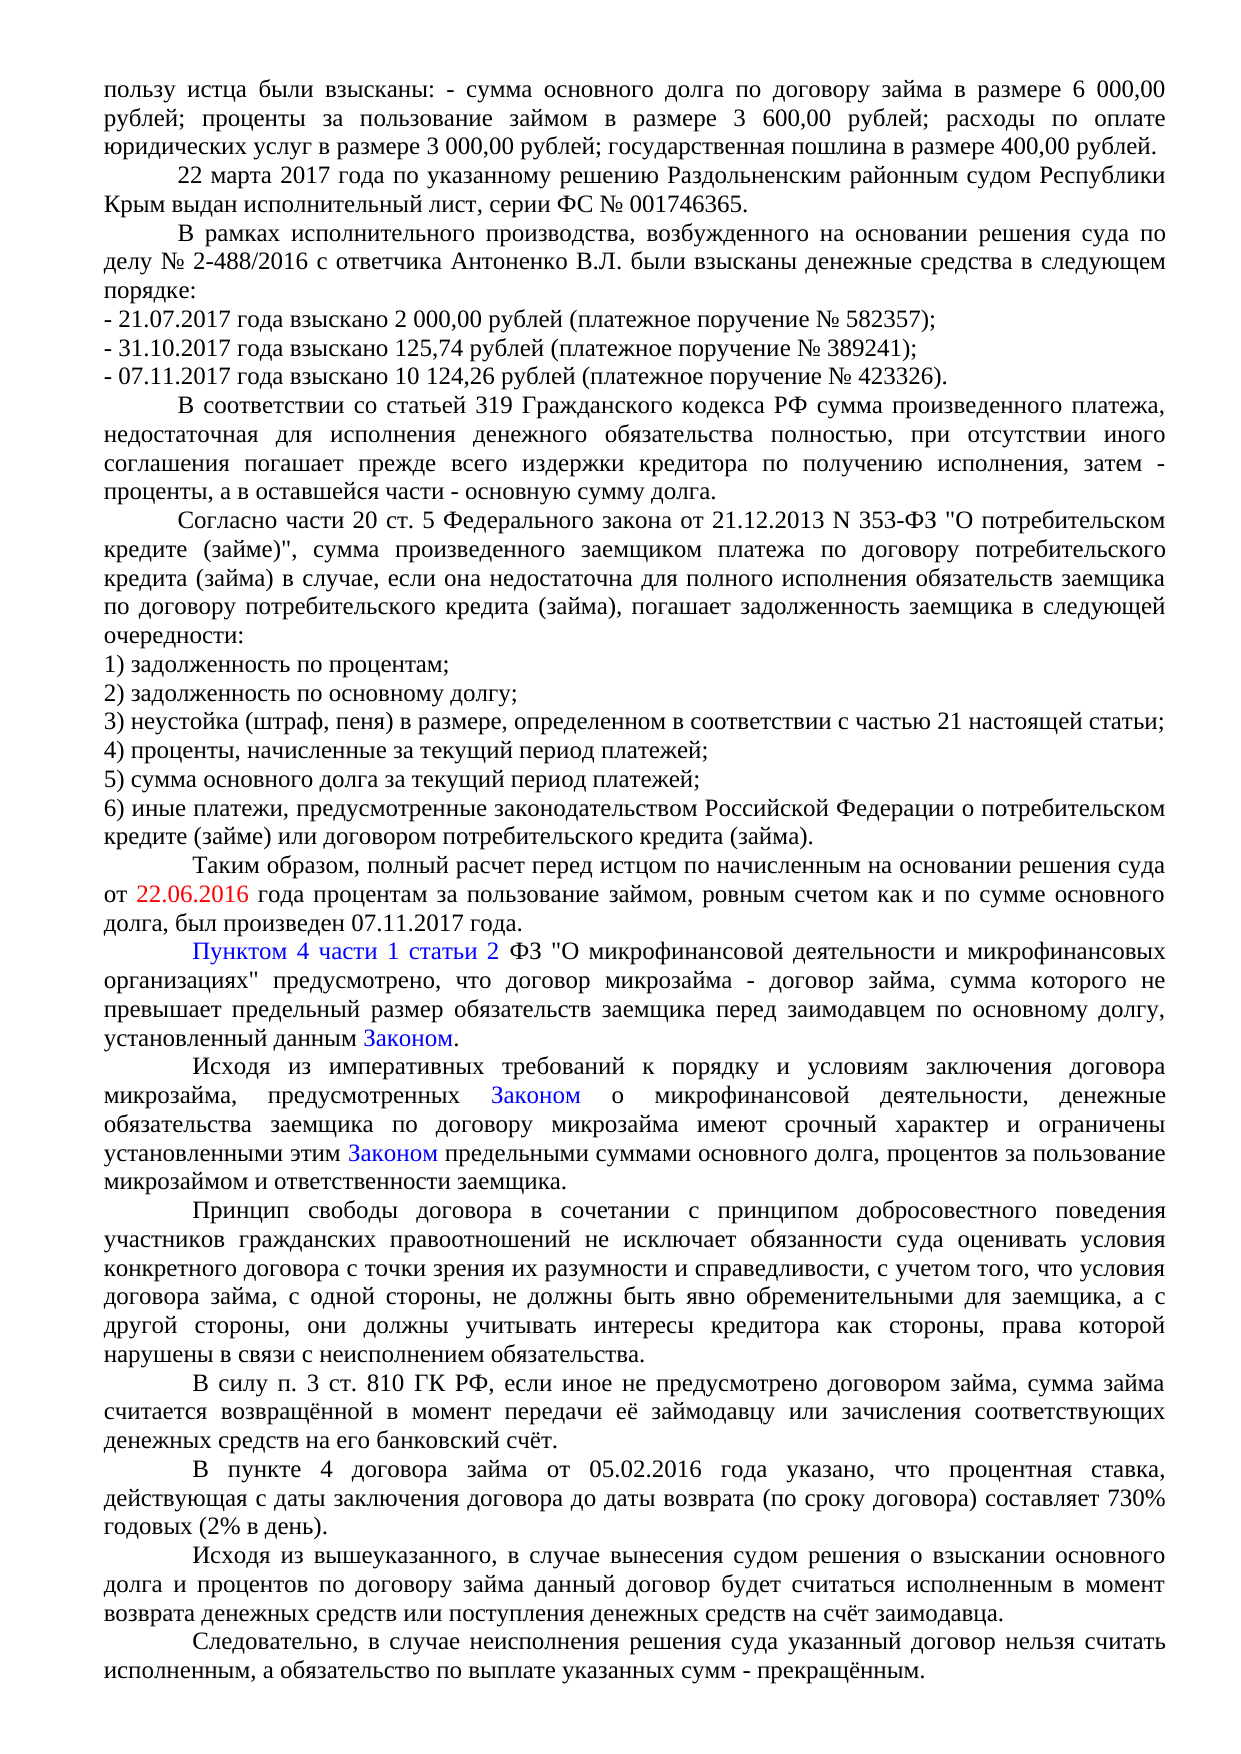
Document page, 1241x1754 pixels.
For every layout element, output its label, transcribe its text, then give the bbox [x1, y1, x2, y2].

text Исходя из императивных требований к порядку и условиям заключения договора микрозайма, предусмотренных Законом о микрофинансовой деятельности, денежные обязательства заемщика по договору микрозайма имеют срочный характер и ограничены установленными этим Законом предельными суммами основного долга, процентов за пользование микрозаймом и ответственности заемщика. [103, 1051, 1167, 1195]
text 2) задолженность по основному долгу; [103, 678, 1167, 706]
text Пунктом 4 части 1 статьи 2 ФЗ "О микрофинансовой деятельности и микрофинансовых организациях" предусмотрено, что договор микрозайма - договор займа, сумма которого не превышает предельный размер обязательств заемщика перед заимодавцем по основному долгу, установленный данным Законом. [103, 936, 1167, 1051]
text Согласно части 20 ст. 5 Федерального закона от 21.12.2013 N 353-ФЗ "О потребительском кредите (займе)", сумма произведенного заемщиком платежа по договору потребительского кредита (займа) в случае, если она недостаточна для полного исполнения обязательств заемщика по договору потребительского кредита (займа), погашает задолженность заемщика в следующей очередности: [103, 505, 1167, 649]
text Принцип свободы договора в сочетании с принципом добросовестного поведения участников гражданских правоотношений не исключает обязанности суда оценивать условия конкретного договора с точки зрения их разумности и справедливости, с учетом того, что условия договора займа, с одной стороны, не должны быть явно обременительными для заемщика, а с другой стороны, они должны учитывать интересы кредитора как стороны, права которой нарушены в связи с неисполнением обязательства. [103, 1195, 1167, 1368]
text В силу п. 3 ст. 810 ГК РФ, если иное не предусмотрено договором займа, сумма займа считается возвращённой в момент передачи её займодавцу или зачисления соответствующих денежных средств на его банковский счёт. [103, 1368, 1167, 1454]
text 5) сумма основного долга за текущий период платежей; [103, 764, 1167, 793]
text В рамках исполнительного производства, возбужденного на основании решения суда по делу № 2-488/2016 с ответчика Антоненко В.Л. были взысканы денежные средства в следующем порядке: [103, 218, 1167, 304]
text - 07.11.2017 года взыскано 10 124,26 рублей (платежное поручение № 423326). [103, 361, 1167, 390]
text - 31.10.2017 года взыскано 125,74 рублей (платежное поручение № 389241); [103, 333, 1167, 361]
text 22 марта 2017 года по указанному решению Раздольненским районным судом Республики Крым выдан исполнительный лист, серии ФС № 001746365. [103, 160, 1167, 218]
text 6) иные платежи, предусмотренные законодательством Российской Федерации о потребительском кредите (займе) или договором потребительского кредита (займа). [103, 793, 1167, 850]
text Следовательно, в случае неисполнения решения суда указанный договор нельзя считать исполненным, а обязательство по выплате указанных сумм - прекращённым. [103, 1626, 1167, 1684]
text 1) задолженность по процентам; [103, 649, 1167, 678]
text 4) проценты, начисленные за текущий период платежей; [103, 735, 1167, 764]
text В соответствии со статьей 319 Гражданского кодекса РФ сумма произведенного платежа, недостаточная для исполнения денежного обязательства полностью, при отсутствии иного соглашения погашает прежде всего издержки кредитора по получению исполнения, затем - проценты, а в оставшейся части - основную сумму долга. [103, 390, 1167, 505]
text Исходя из вышеуказанного, в случае вынесения судом решения о взыскании основного долга и процентов по договору займа данный договор будет считаться исполненным в момент возврата денежных средств или поступления денежных средств на счёт заимодавца. [103, 1540, 1167, 1626]
text В пункте 4 договора займа от 05.02.2016 года указано, что процентная ставка, действующая с даты заключения договора до даты возврата (по сроку договора) составляет 730% годовых (2% в день). [103, 1454, 1167, 1540]
text - 21.07.2017 года взыскано 2 000,00 рублей (платежное поручение № 582357); [103, 304, 1167, 333]
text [103, 74, 1167, 160]
text 3) неустойка (штраф, пеня) в размере, определенном в соответствии с частью 21 настоящей статьи; [103, 706, 1167, 735]
text Таким образом, полный расчет перед истцом по начисленным на основании решения суда от 22.06.2016 года процентам за пользование займом, ровным счетом как и по сумме основного долга, был произведен 07.11.2017 года. [103, 850, 1167, 936]
